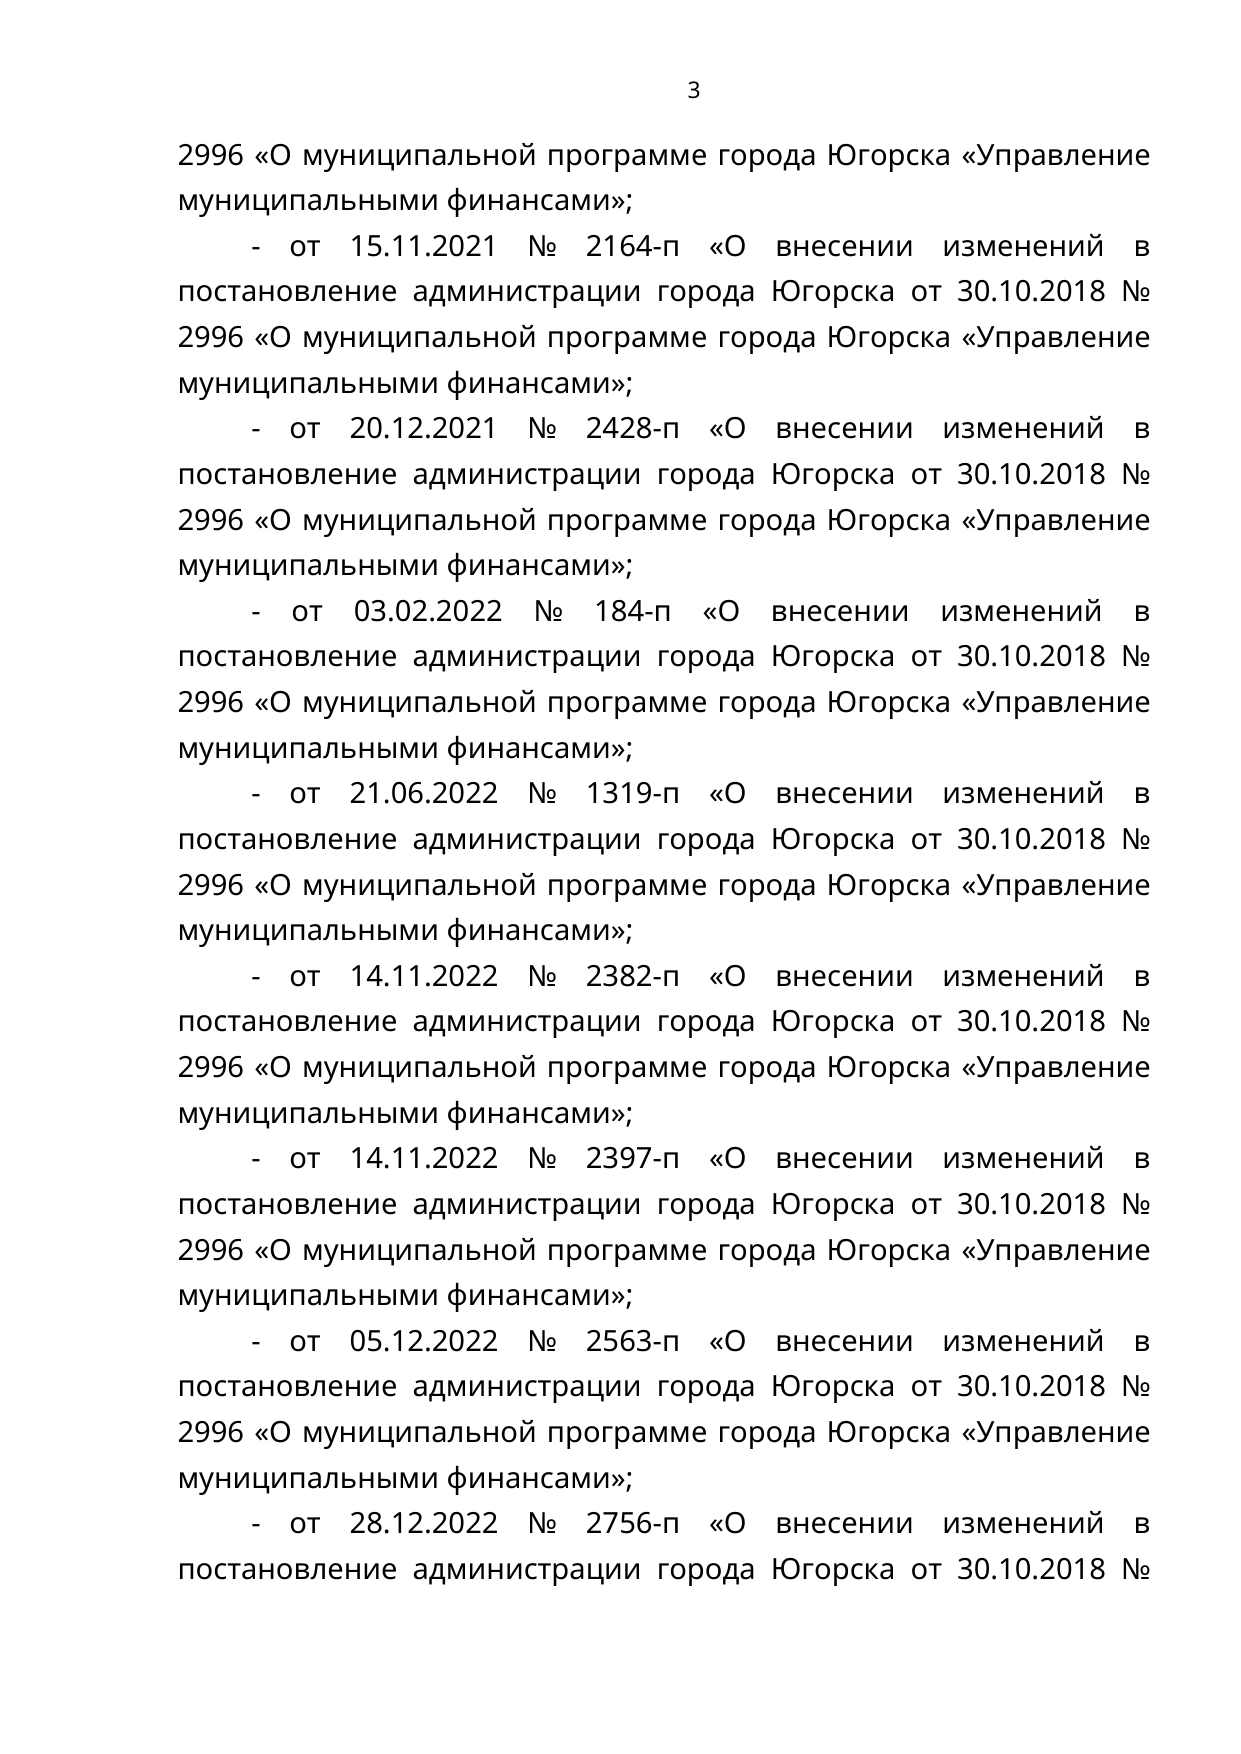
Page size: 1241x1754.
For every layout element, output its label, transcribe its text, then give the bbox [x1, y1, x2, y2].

text - от 14.11.2022 № 2397-п «О внесении изменений в постановление администрации города Югорска от 30.10.2018 № 2996 «О муниципальной программе города Югорска «Управление муниципальными финансами»; [177, 1138, 1152, 1314]
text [177, 134, 1152, 219]
text - от 14.11.2022 № 2382-п «О внесении изменений в постановление администрации города Югорска от 30.10.2018 № 2996 «О муниципальной программе города Югорска «Управление муниципальными финансами»; [177, 955, 1152, 1132]
text - от 05.12.2022 № 2563-п «О внесении изменений в постановление администрации города Югорска от 30.10.2018 № 2996 «О муниципальной программе города Югорска «Управление муниципальными финансами»; [177, 1320, 1152, 1497]
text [177, 1503, 1152, 1588]
text - от 20.12.2021 № 2428-п «О внесении изменений в постановление администрации города Югорска от 30.10.2018 № 2996 «О муниципальной программе города Югорска «Управление муниципальными финансами»; [177, 408, 1152, 584]
text - от 21.06.2022 № 1319-п «О внесении изменений в постановление администрации города Югорска от 30.10.2018 № 2996 «О муниципальной программе города Югорска «Управление муниципальными финансами»; [177, 773, 1152, 949]
text - от 15.11.2021 № 2164-п «О внесении изменений в постановление администрации города Югорска от 30.10.2018 № 2996 «О муниципальной программе города Югорска «Управление муниципальными финансами»; [177, 225, 1152, 402]
text - от 03.02.2022 № 184-п «О внесении изменений в постановление администрации города Югорска от 30.10.2018 № 2996 «О муниципальной программе города Югорска «Управление муниципальными финансами»; [177, 590, 1152, 767]
